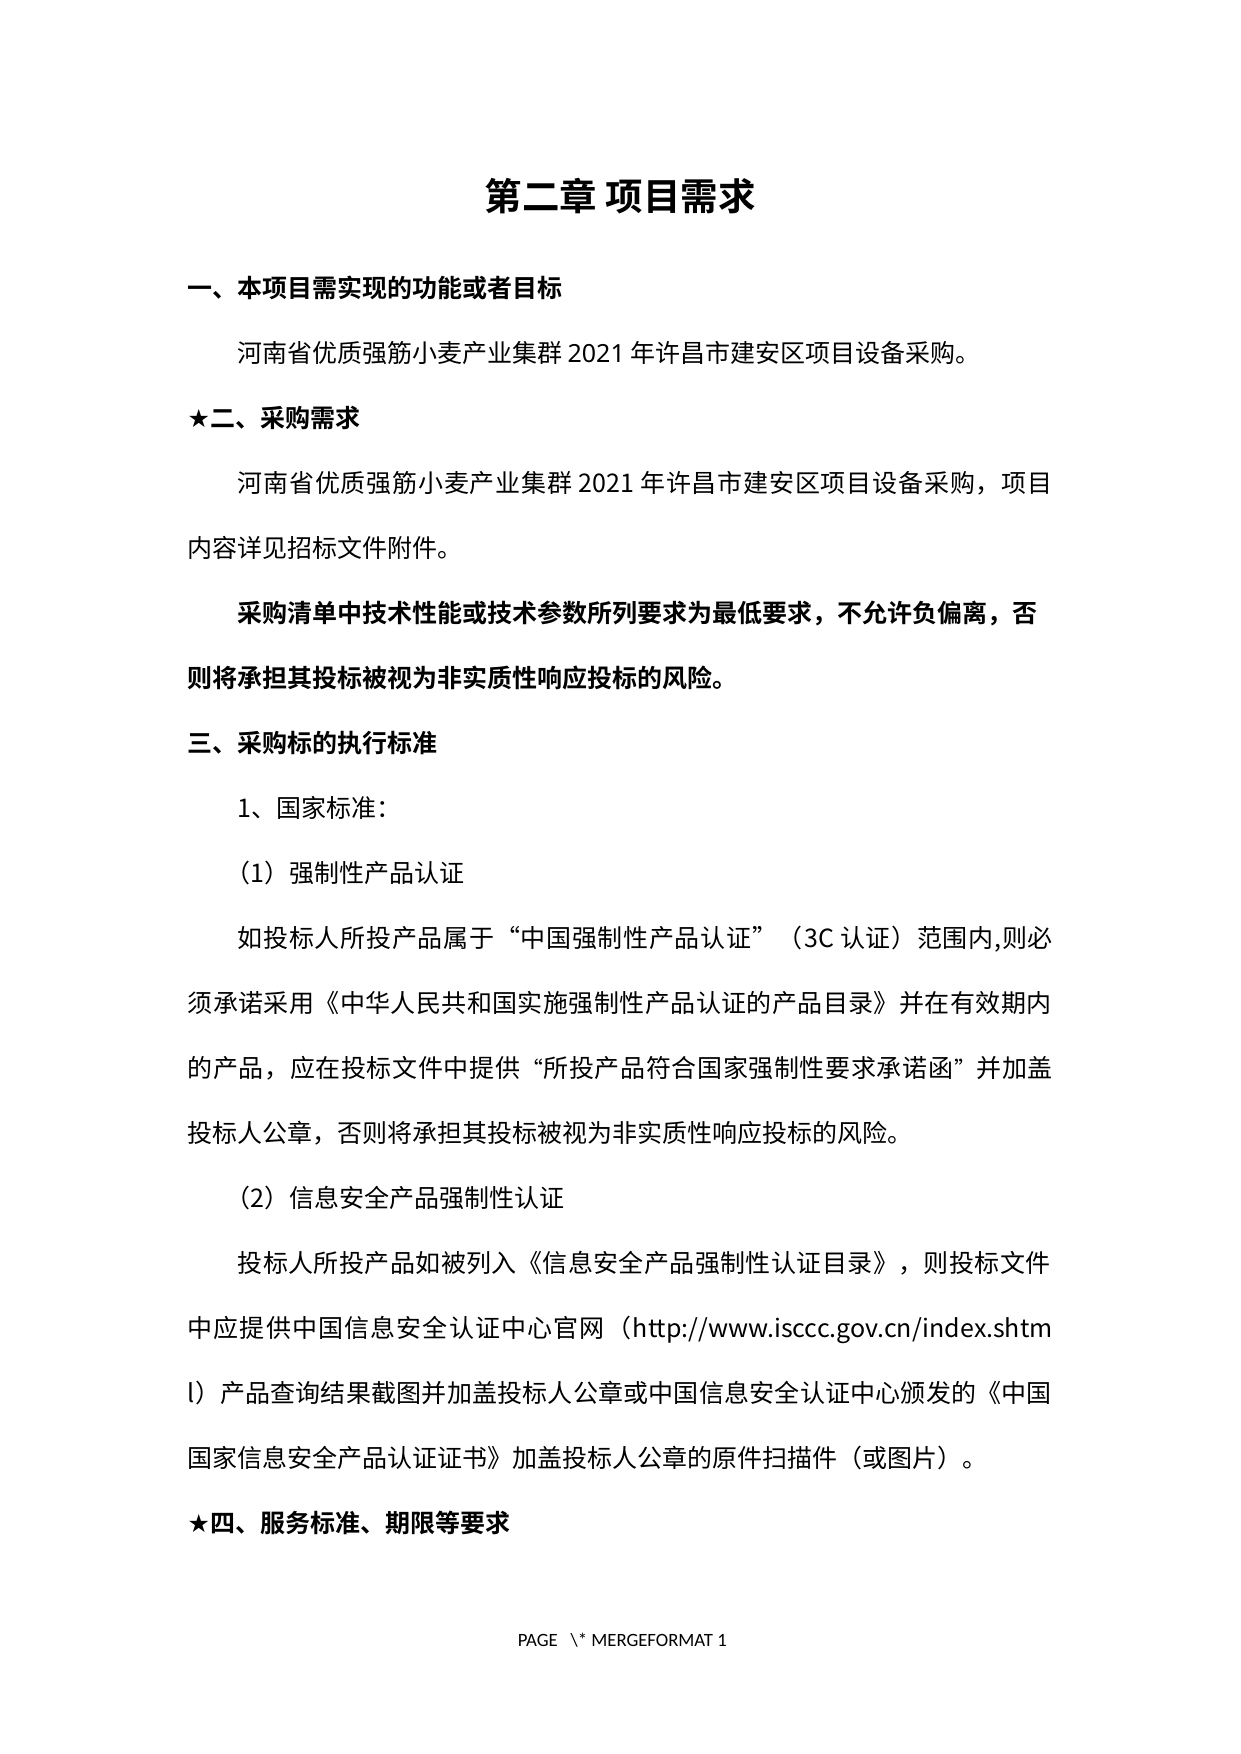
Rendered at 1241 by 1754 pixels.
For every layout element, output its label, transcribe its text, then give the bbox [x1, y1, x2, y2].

text 投标人所投产品如被列入《信息安全产品强制性认证目录》，则投标文件中应提供中国信息安全认证中心官网（http://www.isccc.gov.cn/index.shtml）产品查询结果截图并加盖投标人公章或中国信息安全认证中心颁发的《中国国家信息安全产品认证证书》加盖投标人公章的原件扫描件（或图片）。 [187, 1229, 1053, 1489]
text 采购清单中技术性能或技术参数所列要求为最低要求，不允许负偏离，否则将承担其投标被视为非实质性响应投标的风险。 [187, 579, 1053, 709]
text 如投标人所投产品属于“中国强制性产品认证”（3C认证）范围内,则必须承诺采用《中华人民共和国实施强制性产品认证的产品目录》并在有效期内的产品，应在投标文件中提供“所投产品符合国家强制性要求承诺函”并加盖投标人公章，否则将承担其投标被视为非实质性响应投标的风险。 [187, 904, 1053, 1164]
text ★四、服务标准、期限等要求 [187, 1489, 1053, 1554]
text （2）信息安全产品强制性认证 [187, 1164, 1053, 1229]
text 一、本项目需实现的功能或者目标 [187, 254, 1053, 319]
text 河南省优质强筋小麦产业集群2021年许昌市建安区项目设备采购。 [187, 319, 1053, 384]
text ★二、采购需求 [187, 384, 1053, 449]
text 河南省优质强筋小麦产业集群2021年许昌市建安区项目设备采购，项目内容详见招标文件附件。 [187, 449, 1053, 579]
text （1）强制性产品认证 [187, 839, 1053, 904]
text 三、采购标的执行标准 [187, 709, 1053, 774]
text 1、国家标准： [187, 774, 1053, 839]
text 第二章 项目需求 [187, 162, 1053, 227]
